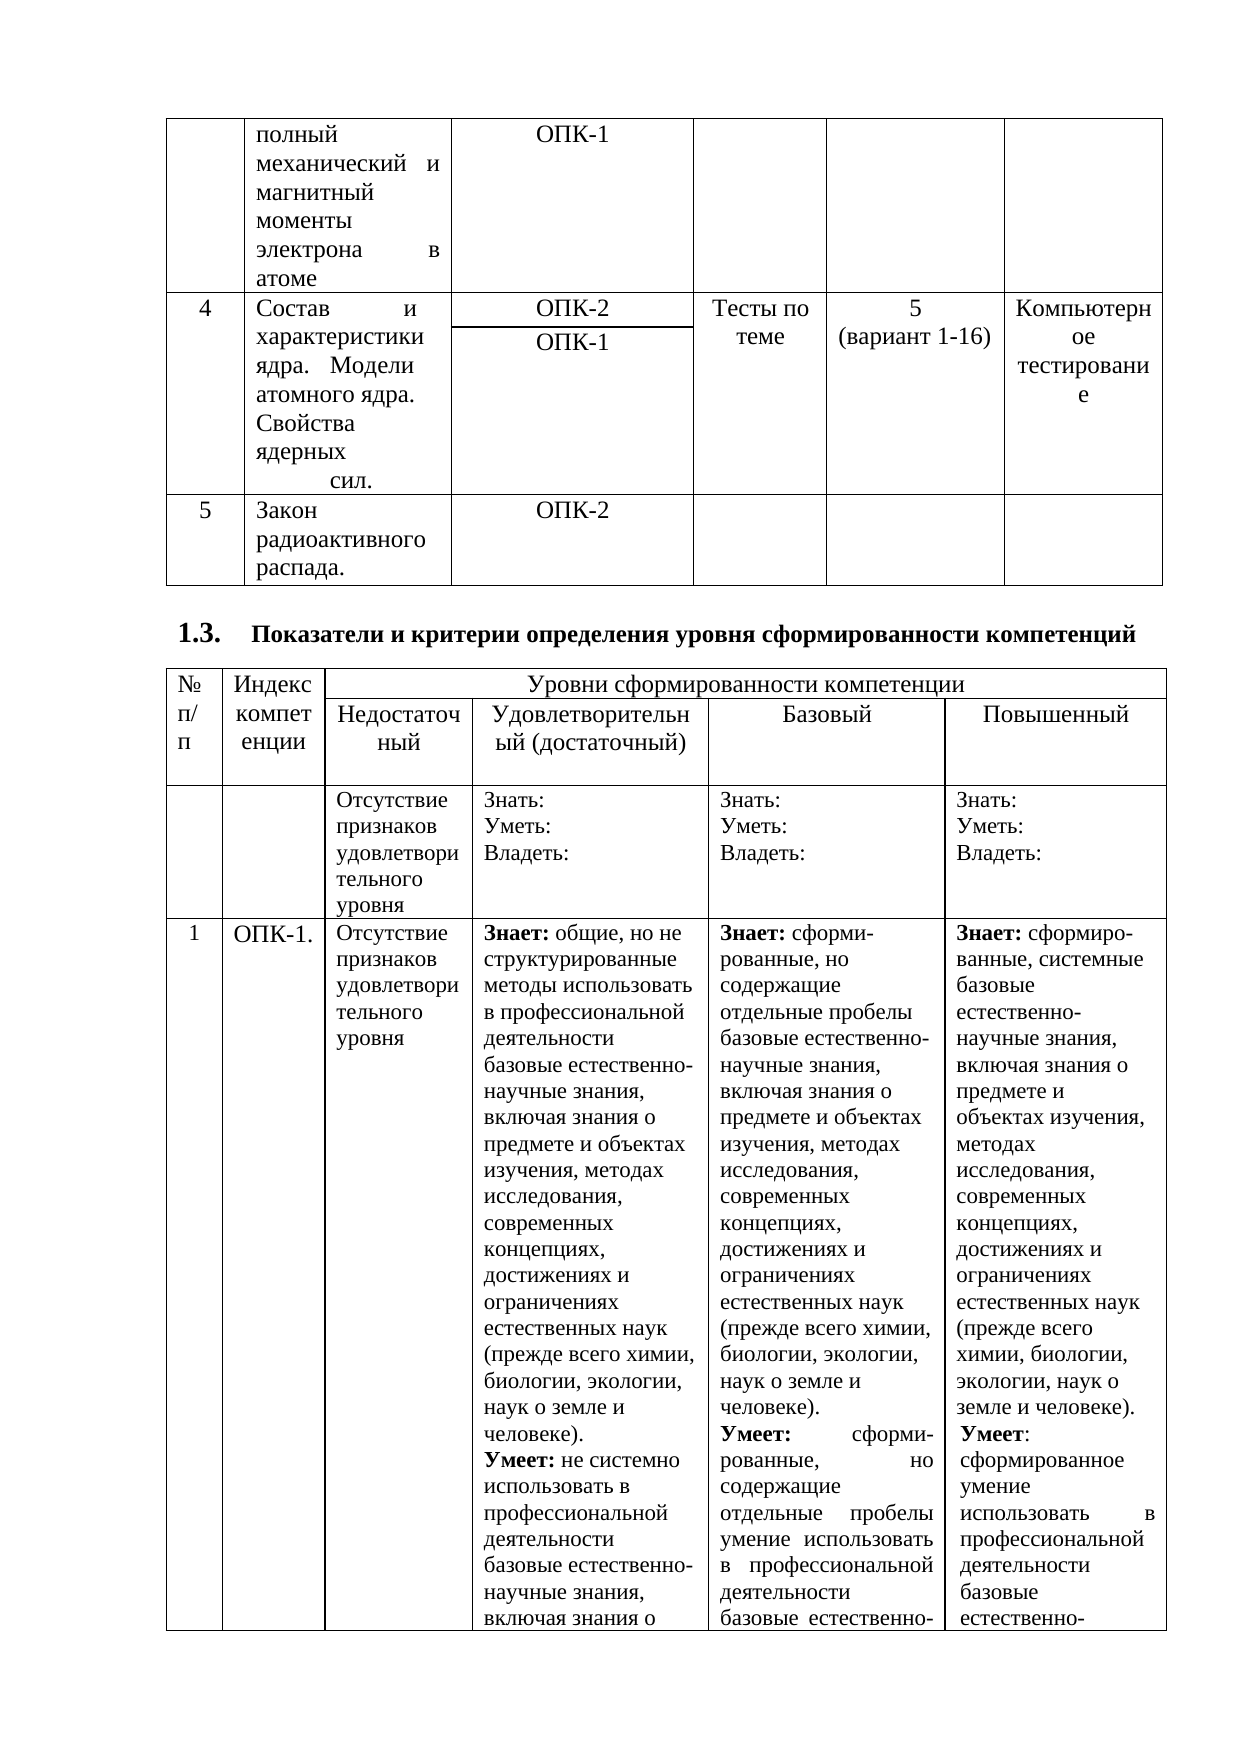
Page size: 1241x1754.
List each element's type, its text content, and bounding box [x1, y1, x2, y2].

list Показатели и критерии определения уровня сформированности компетенций [177, 615, 1152, 649]
table_header Уровни сформированности компетенции [326, 669, 1166, 698]
table_cell [827, 495, 1004, 585]
table_cell Отсутствие признаков удовлетворительного уровня [326, 786, 472, 918]
table_cell 5 (вариант 1-16) [827, 293, 1004, 494]
table_cell [694, 495, 826, 585]
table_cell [473, 919, 708, 1630]
table_cell 1 [167, 919, 222, 1630]
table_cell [946, 919, 1166, 1630]
table_cell Знать: Уметь: Владеть: [946, 786, 1166, 918]
table_header Индекс компетенции [223, 669, 324, 785]
table_cell ОПК-1. [223, 919, 324, 1630]
table_cell Базовый [709, 699, 944, 785]
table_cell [709, 919, 944, 1630]
table_cell [1005, 495, 1162, 585]
table_cell Состав и характеристики ядра. Модели атомного ядра. Свойства ядерных сил. [245, 293, 451, 494]
table_header № п/п [167, 669, 222, 785]
table_cell [167, 786, 222, 918]
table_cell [326, 919, 472, 1630]
table_cell ОПК-2 [452, 293, 693, 326]
table_cell Повышенный [946, 699, 1166, 785]
table_cell ОПК-2 [452, 495, 693, 585]
table_cell 5 [167, 495, 244, 585]
table_cell Недостаточный [326, 699, 472, 785]
table_cell Тесты по теме [694, 293, 826, 494]
table_cell [223, 786, 324, 918]
table_cell Знать: Уметь: Владеть: [709, 786, 944, 918]
table_cell Компьютерное тестирование [1005, 293, 1162, 494]
table_cell ОПК-1 [452, 328, 693, 494]
table_cell 4 [167, 293, 244, 494]
table_cell Знать: Уметь: Владеть: [473, 786, 708, 918]
table_cell Удовлетворительный (достаточный) [473, 699, 708, 785]
table_cell Закон радиоактивного распада. [245, 495, 451, 585]
table_cell ОПК-1 [452, 119, 693, 292]
